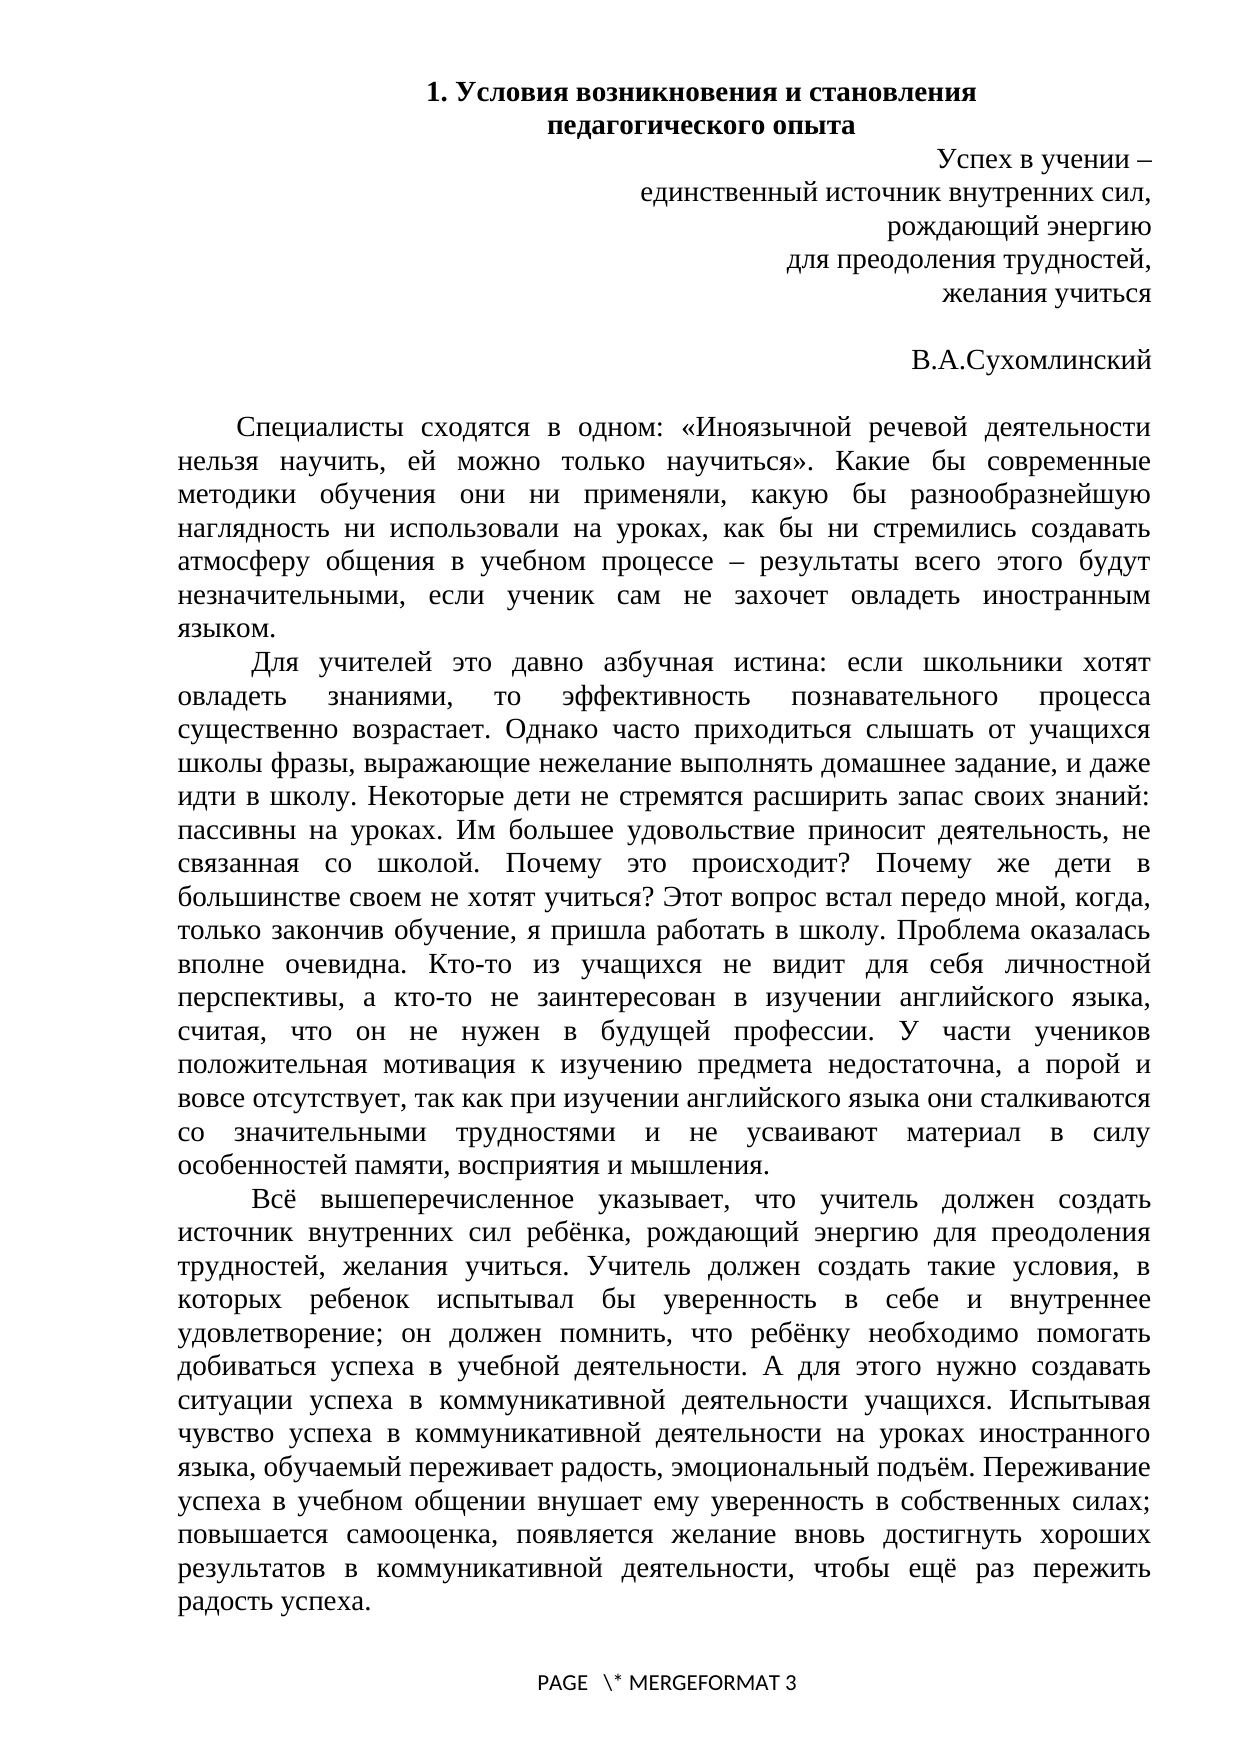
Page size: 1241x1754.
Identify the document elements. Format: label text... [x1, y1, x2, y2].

text желания учиться [177, 275, 1152, 309]
text Успех в учении – [177, 141, 1152, 174]
text педагогического опыта [177, 107, 1152, 141]
text Всё вышеперечисленное указывает, что учитель должен создать источник внутренних сил ребёнка, рождающий энергию для преодоления трудностей, желания учиться. Учитель должен создать такие условия, в которых ребенок испытывал бы уверенность в себе и внутреннее удовлетворение; он должен помнить, что ребёнку необходимо помогать добиваться успеха в учебной деятельности. А для этого нужно создавать ситуации успеха в коммуникативной деятельности учащихся. Испытывая чувство успеха в коммуникативной деятельности на уроках иностранного языка, обучаемый переживает радость, эмоциональный подъём. Переживание успеха в учебном общении внушает ему уверенность в собственных силах; повышается самооценка, появляется желание вновь достигнуть хороших результатов в коммуникативной деятельности, чтобы ещё раз пережить радость успеха. [177, 1181, 1152, 1617]
text Специалисты сходятся в одном: «Иноязычной речевой деятельности нельзя научить, ей можно только научиться». Какие бы современные методики обучения они ни применяли, какую бы разнообразнейшую наглядность ни использовали на уроках, как бы ни стремились создавать атмосферу общения в учебном процессе – результаты всего этого будут незначительными, если ученик сам не захочет овладеть иностранным языком. [177, 409, 1152, 644]
text Для учителей это давно азбучная истина: если школьники хотят овладеть знаниями, то эффективность познавательного процесса существенно возрастает. Однако часто приходиться слышать от учащихся школы фразы, выражающие нежелание выполнять домашнее задание, и даже идти в школу. Некоторые дети не стремятся расширить запас своих знаний: пассивны на уроках. Им большее удовольствие приносит деятельность, не связанная со школой. Почему это происходит? Почему же дети в большинстве своем не хотят учиться? Этот вопрос встал передо мной, когда, только закончив обучение, я пришла работать в школу. Проблема оказалась вполне очевидна. Кто-то из учащихся не видит для себя личностной перспективы, а кто-то не заинтересован в изучении английского языка, считая, что он не нужен в будущей профессии. У части учеников положительная мотивация к изучению предмета недостаточна, а порой и вовсе отсутствует, так как при изучении английского языка они сталкиваются со значительными трудностями и не усваивают материал в силу особенностей памяти, восприятия и мышления. [177, 644, 1152, 1181]
text рождающий энергию [177, 208, 1152, 242]
text 1. Условия возникновения и становления [177, 74, 1152, 107]
text единственный источник внутренних сил, [177, 174, 1152, 208]
text для преодоления трудностей, [177, 242, 1152, 275]
text В.А.Сухомлинский [177, 342, 1152, 376]
